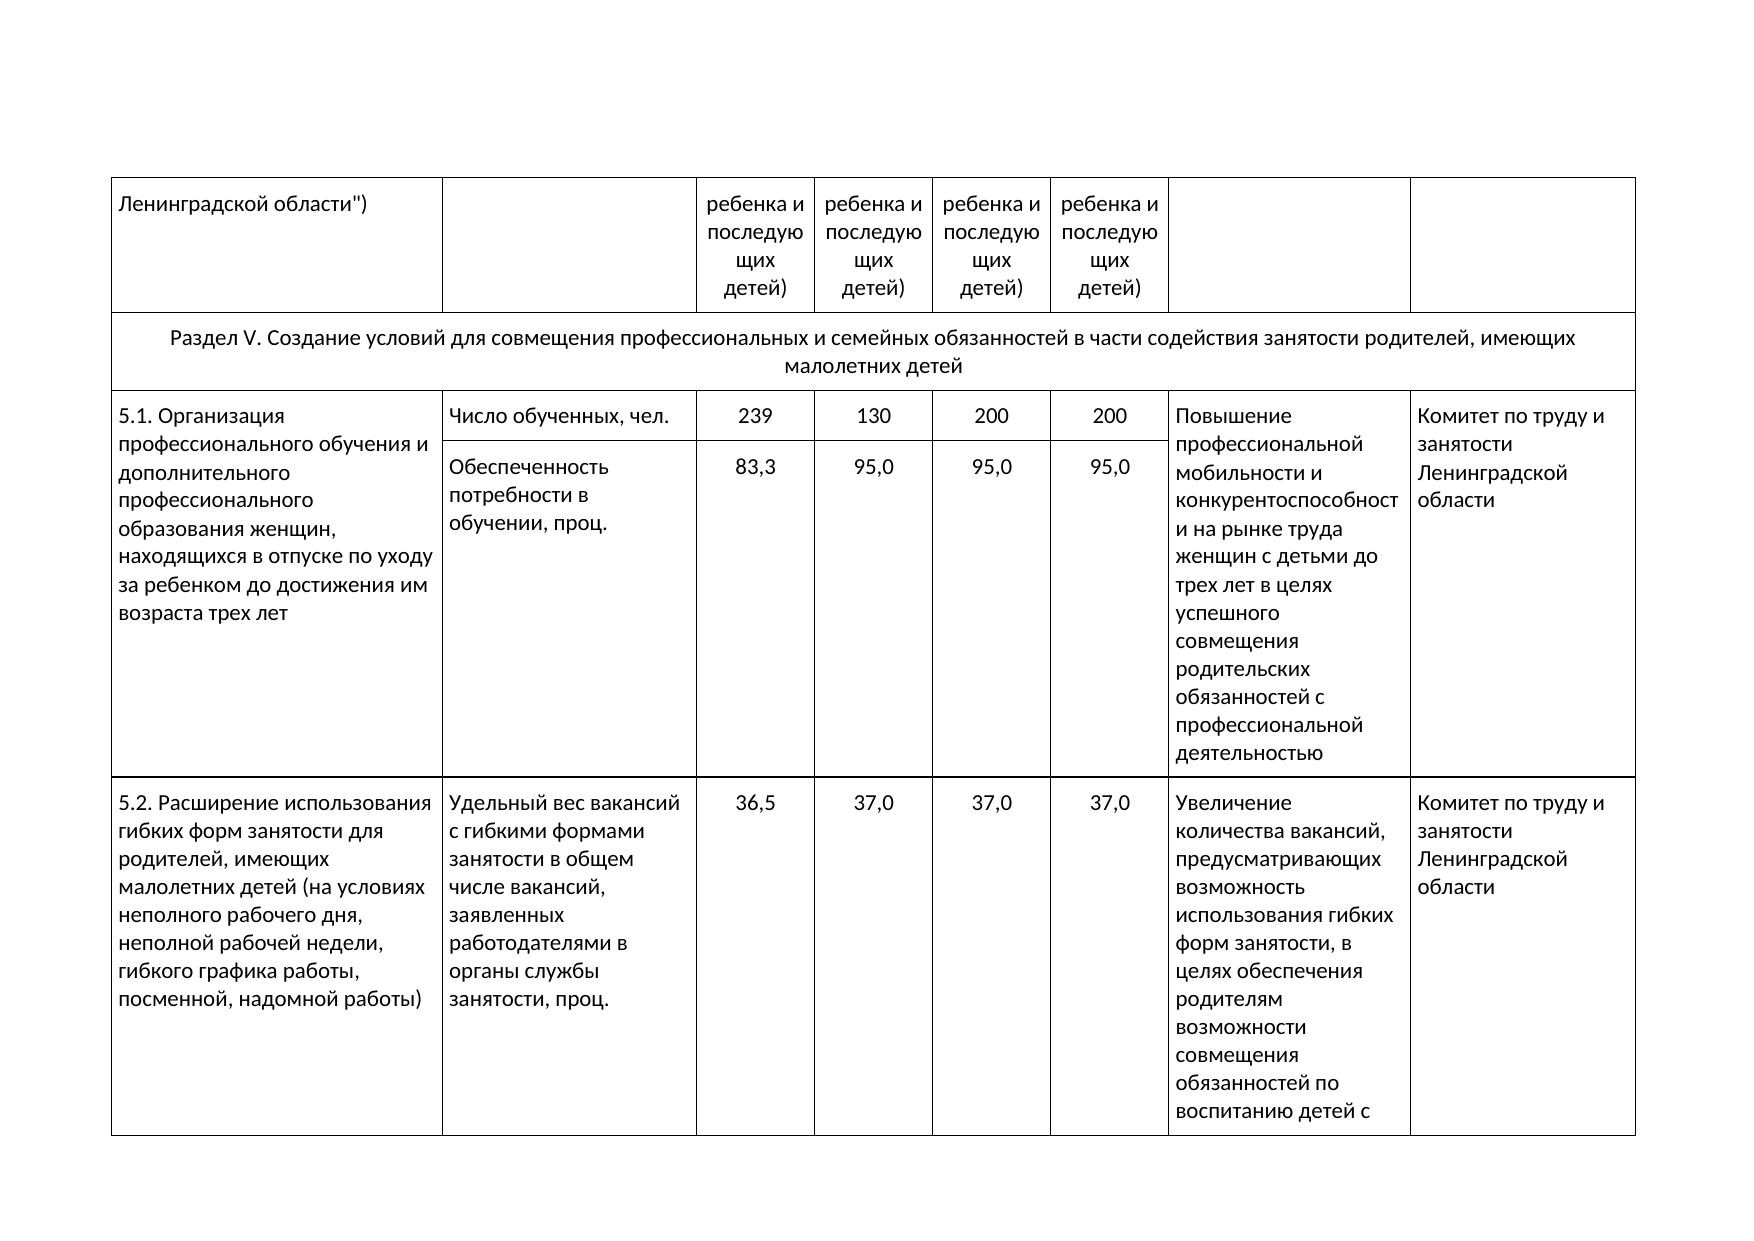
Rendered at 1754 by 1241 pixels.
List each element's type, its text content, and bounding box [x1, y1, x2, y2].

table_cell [443, 778, 696, 1135]
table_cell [697, 178, 814, 312]
table_cell 95,0 [815, 441, 932, 776]
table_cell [815, 178, 932, 312]
table_cell 36,5 [697, 778, 814, 1135]
table_cell 200 [1051, 391, 1168, 440]
table_cell 200 [933, 391, 1050, 440]
table_cell 83,3 [697, 441, 814, 776]
table_cell Повышение профессиональной мобильности и конкурентоспособности на рынке труда женщин с детьми до трех лет в целях успешного совмещения родительских обязанностей с профессиональной деятельностью [1169, 391, 1410, 776]
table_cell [933, 178, 1050, 312]
table_cell Обеспеченность потребности в обучении, проц. [443, 441, 696, 776]
table_cell 37,0 [933, 778, 1050, 1135]
table_cell Комитет по труду и занятости Ленинградской области [1411, 391, 1635, 776]
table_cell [112, 178, 442, 312]
table_cell Число обученных, чел. [443, 391, 696, 440]
table_cell Раздел V. Создание условий для совмещения профессиональных и семейных обязанностей в части содействия занятости родителей, имеющих малолетних детей [112, 313, 1635, 390]
table_cell 5.1. Организация профессионального обучения и дополнительного профессионального образования женщин, находящихся в отпуске по уходу за ребенком до достижения им возраста трех лет [112, 391, 442, 776]
table_cell 130 [815, 391, 932, 440]
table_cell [1169, 178, 1410, 312]
table_cell 95,0 [933, 441, 1050, 776]
table_cell 37,0 [815, 778, 932, 1135]
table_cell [112, 778, 442, 1135]
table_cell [1169, 778, 1410, 1135]
table_cell 37,0 [1051, 778, 1168, 1135]
table_cell 95,0 [1051, 441, 1168, 776]
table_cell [1411, 778, 1635, 1135]
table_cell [1411, 178, 1635, 312]
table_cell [443, 178, 696, 312]
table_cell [1051, 178, 1168, 312]
table_cell 239 [697, 391, 814, 440]
